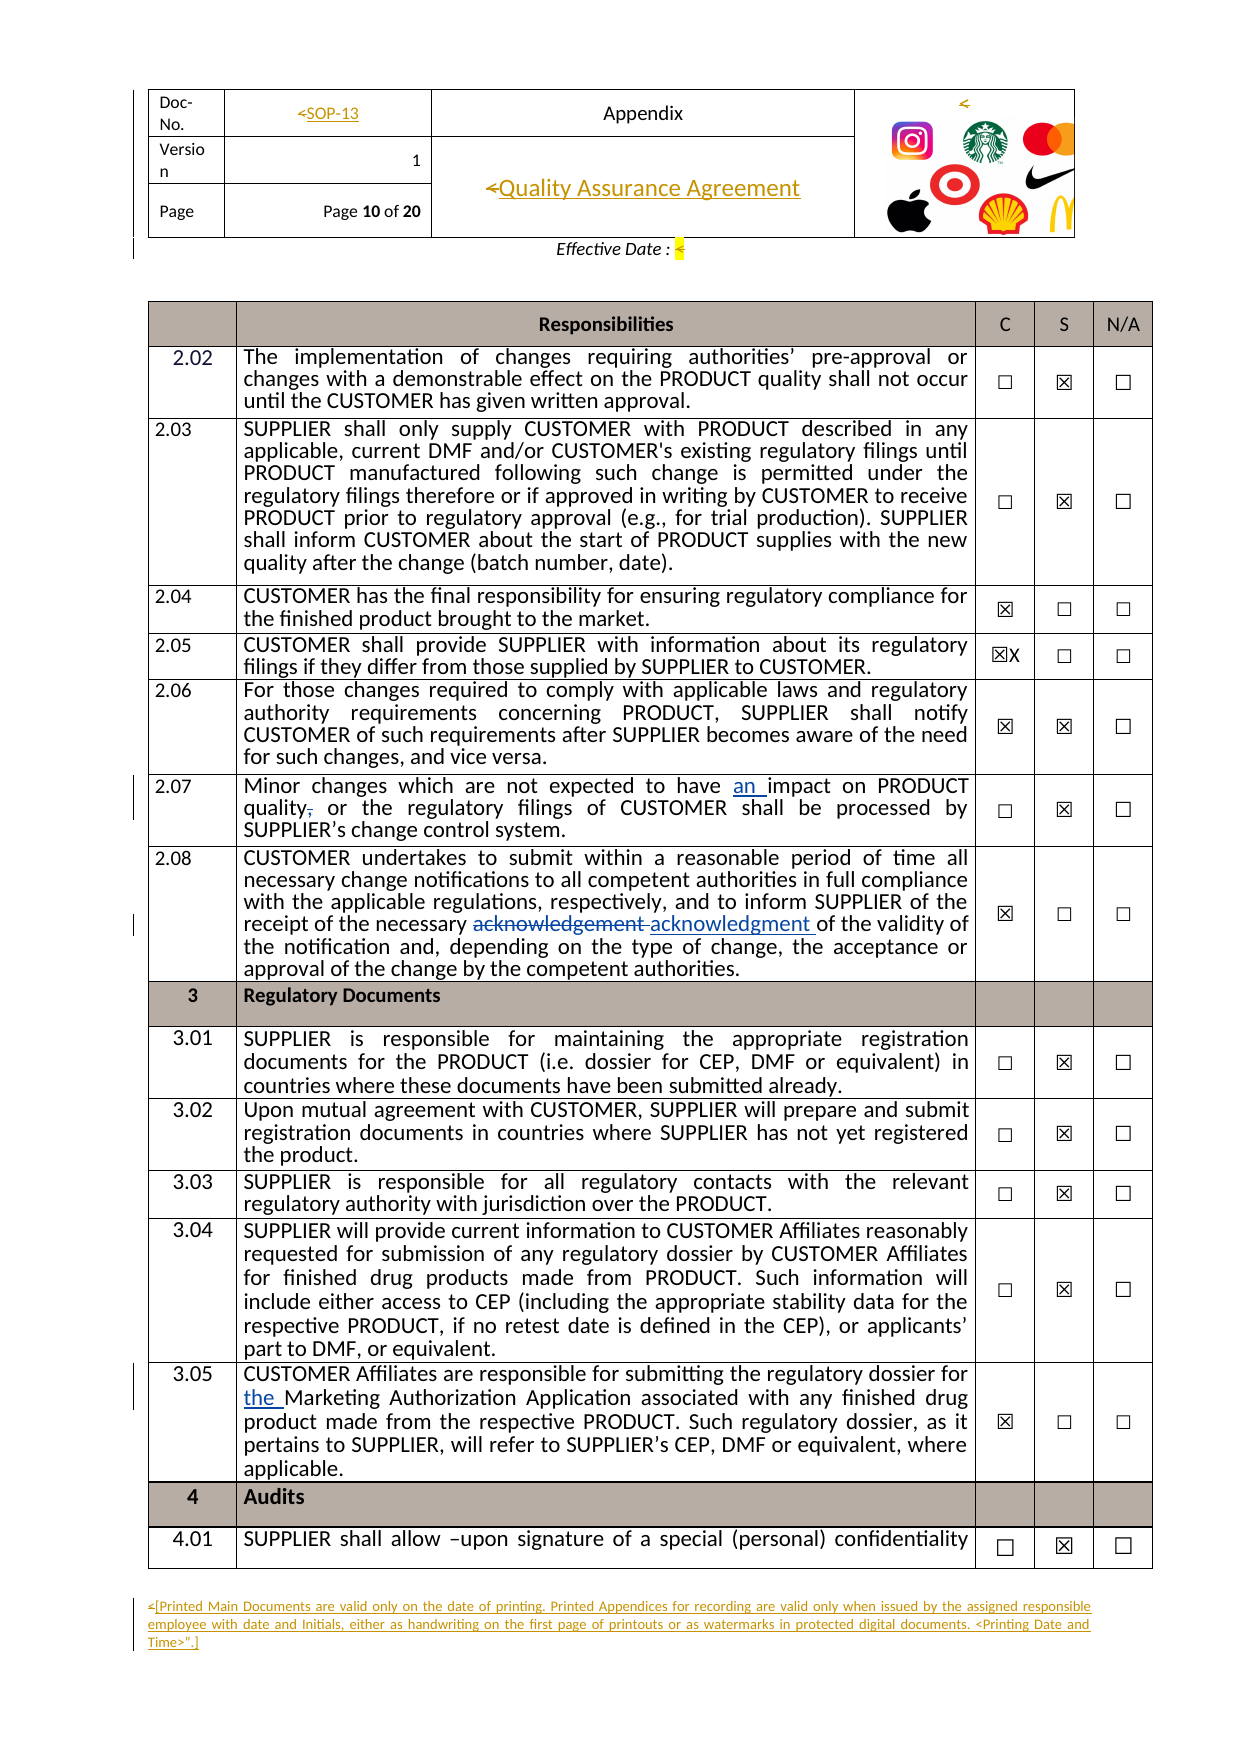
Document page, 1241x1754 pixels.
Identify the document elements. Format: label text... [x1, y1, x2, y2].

table_header Responsibilities [237, 302, 975, 346]
table_cell [976, 1483, 1034, 1526]
table_cell 2.03 [149, 419, 236, 585]
table_cell 4 [149, 1483, 236, 1526]
table_cell [1035, 347, 1093, 417]
table_header [149, 302, 236, 346]
table_cell Upon mutual agreement with CUSTOMER, SUPPLIER will prepare and submit registration documents in countries where SUPPLIER has not yet registered the product. [237, 1099, 975, 1170]
table_cell CUSTOMER shall provide SUPPLIER with information about its regulatory filings if they differ from those supplied by SUPPLIER to CUSTOMER. [237, 634, 975, 679]
table_cell SUPPLIER shall only supply CUSTOMER with PRODUCT described in any applicable, current DMF and/or CUSTOMER's existing regulatory filings until PRODUCT manufactured following such change is permitted under the regulatory filings therefore or if approved in writing by CUSTOMER to receive PRODUCT prior to regulatory approval (e.g., for trial production). SUPPLIER shall inform CUSTOMER about the start of PRODUCT supplies with the new quality after the change (batch number, date). [237, 419, 975, 585]
table_cell [1035, 1483, 1093, 1526]
table_cell 2.06 [149, 680, 236, 774]
table_cell [976, 680, 1034, 774]
table_cell [1035, 1528, 1093, 1567]
table_cell 2.08 [149, 847, 236, 981]
picture [884, 117, 1075, 237]
table_cell [1035, 1219, 1093, 1362]
table_cell [1035, 1027, 1093, 1098]
table_cell 3.02 [149, 1099, 236, 1170]
table_cell [1035, 419, 1093, 585]
table_cell 4.01 [149, 1528, 236, 1567]
table_cell 2.04 [149, 586, 236, 633]
table_cell CUSTOMER Affiliates are responsible for submitting the regulatory dossier for Marketing Authorization Application associated with any finished drug product made from the respective PRODUCT. Such regulatory dossier, as it pertains to SUPPLIER, will refer to SUPPLIER’s CEP, DMF or equivalent, where applicable. [237, 1363, 975, 1481]
table_cell [976, 982, 1034, 1026]
table_cell 3.04 [149, 1219, 236, 1362]
table_cell [1035, 982, 1093, 1026]
table_header C [976, 302, 1034, 346]
table_cell CUSTOMER undertakes to submit within a reasonable period of time all necessary change notifications to all competent authorities in full compliance with the applicable regulations, respectively, and to inform SUPPLIER of the receipt of the necessary of the validity of the notification and, depending on the type of change, the acceptance or approval of the change by the competent authorities. [237, 847, 975, 981]
table_cell Minor changes which are not expected to have impact on PRODUCT quality or the regulatory filings of CUSTOMER shall be processed by SUPPLIER’s change control system. [237, 775, 975, 846]
table_cell [1094, 982, 1152, 1026]
table_header S [1035, 302, 1093, 346]
table_cell CUSTOMER has the final responsibility for ensuring regulatory compliance for the finished product brought to the market. [237, 586, 975, 633]
table_cell Regulatory Documents [237, 982, 975, 1026]
table_cell SUPPLIER is responsible for maintaining the appropriate registration documents for the PRODUCT (i.e. dossier for CEP, DMF or equivalent) in countries where these documents have been submitted already. [237, 1027, 975, 1098]
table_cell 3 [149, 982, 236, 1026]
table_cell 2.02 [149, 347, 236, 417]
table_cell 3.05 [149, 1363, 236, 1481]
table_cell [1035, 1099, 1093, 1170]
table_cell [1035, 775, 1093, 846]
table_cell 3.03 [149, 1171, 236, 1218]
table_cell 2.05 [149, 634, 236, 679]
table_cell [1035, 1171, 1093, 1218]
table_cell [976, 1363, 1034, 1481]
table_cell [976, 847, 1034, 981]
table_cell [1094, 1483, 1152, 1526]
table_cell 2.07 [149, 775, 236, 846]
table_cell [976, 586, 1034, 633]
table_cell SUPPLIER will provide current information to CUSTOMER Affiliates reasonably requested for submission of any regulatory dossier by CUSTOMER Affiliates for finished drug products made from PRODUCT. Such information will include either access to CEP (including the appropriate stability data for the respective PRODUCT, if no retest date is defined in the CEP), or applicants’ part to DMF, or equivalent. [237, 1219, 975, 1362]
table_cell The implementation of changes requiring authorities’ pre-approval or changes with a demonstrable effect on the PRODUCT quality shall not occur until the CUSTOMER has given written approval. [237, 347, 975, 417]
table_header N/A [1094, 302, 1152, 346]
table_cell For those changes required to comply with applicable laws and regulatory authority requirements concerning PRODUCT, SUPPLIER shall notify CUSTOMER of such requirements after SUPPLIER becomes aware of the need for such changes, and vice versa. [237, 680, 975, 774]
table_cell SUPPLIER is responsible for all regulatory contacts with the relevant regulatory authority with jurisdiction over the PRODUCT. [237, 1171, 975, 1218]
table_cell X [976, 634, 1034, 679]
table_cell Audits [237, 1483, 975, 1526]
table_cell 3.01 [149, 1027, 236, 1098]
table_cell [1035, 680, 1093, 774]
